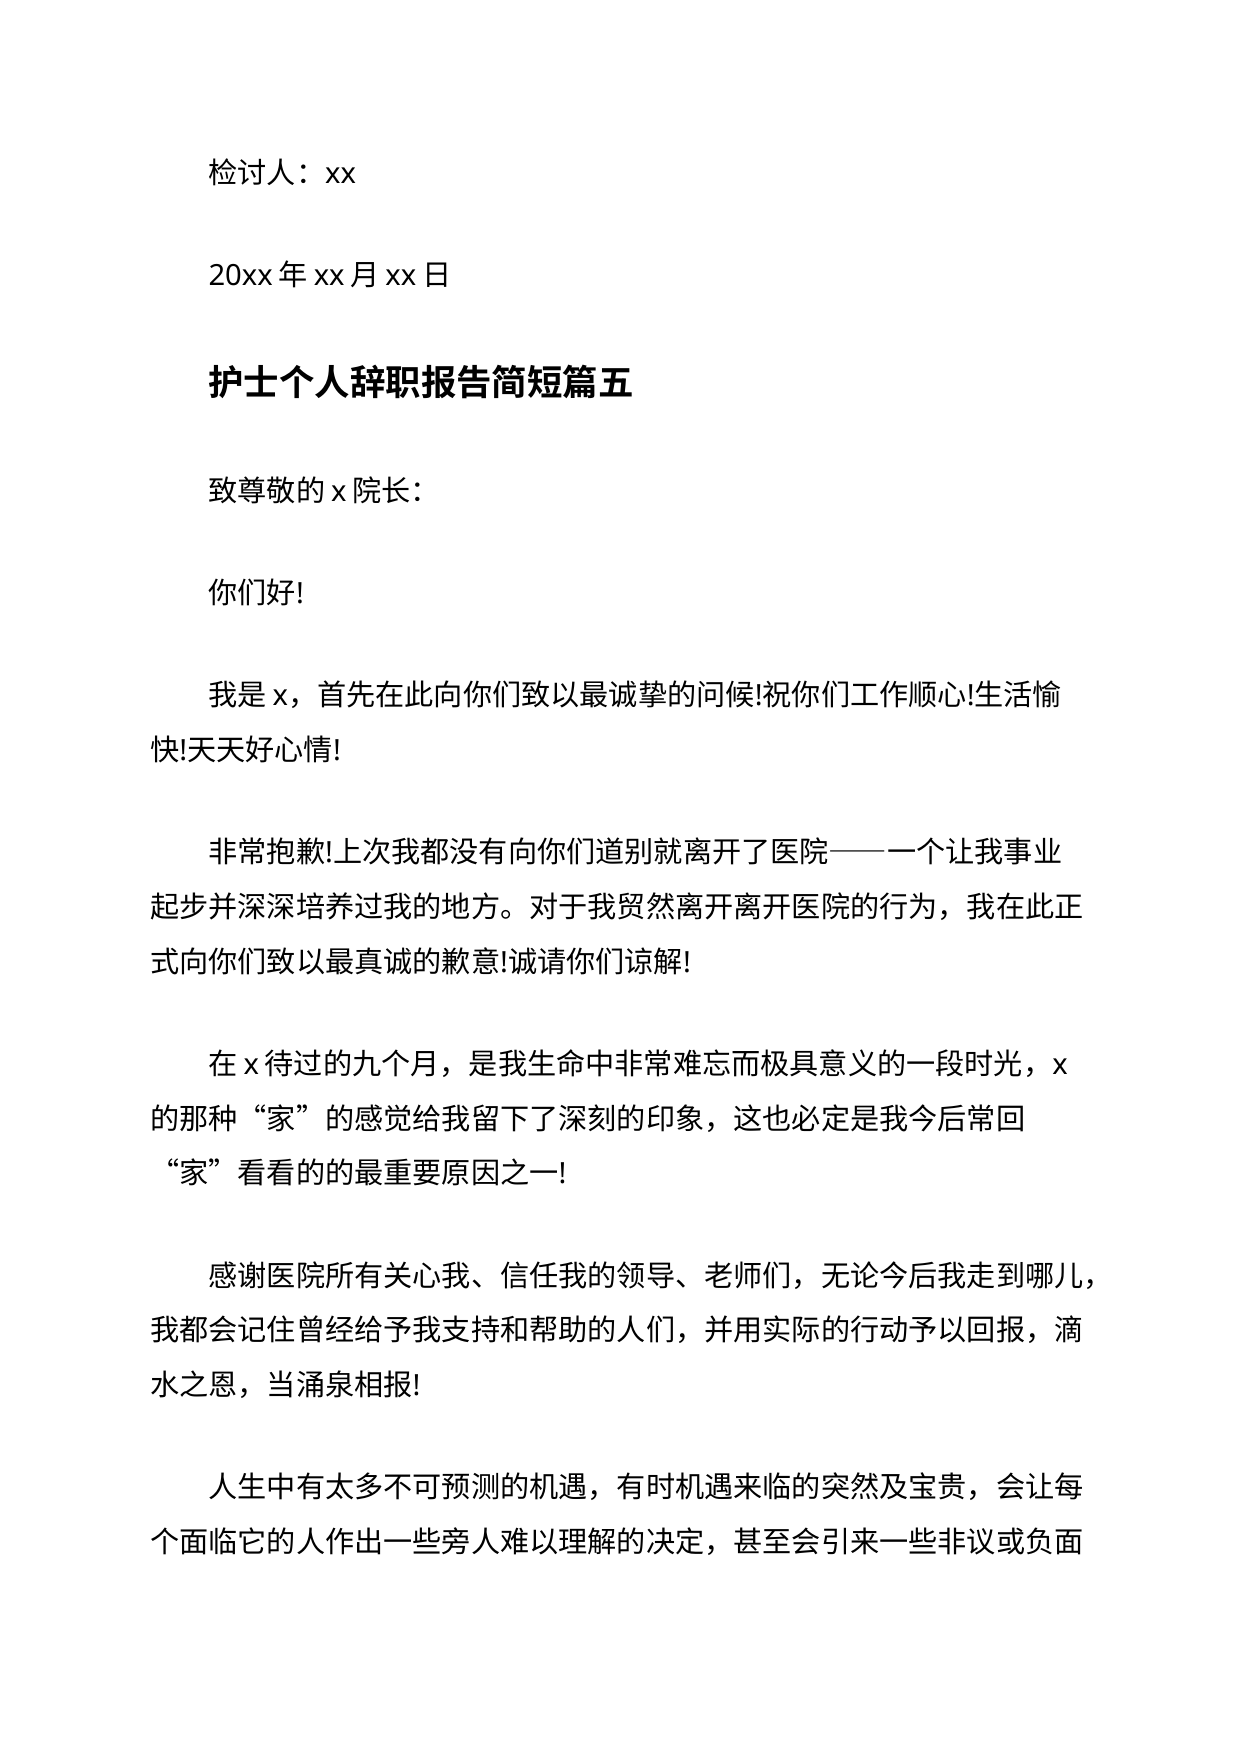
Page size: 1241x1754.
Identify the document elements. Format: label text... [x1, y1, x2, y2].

text 护士个人辞职报告简短篇五 [150, 354, 1090, 405]
text 我是x，首先在此向你们致以最诚挚的问候!祝你们工作顺心!生活愉快!天天好心情! [150, 671, 1090, 769]
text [150, 1464, 1090, 1561]
text 检讨人：xx [150, 150, 1090, 192]
text 感谢医院所有关心我、信任我的领导、老师们，无论今后我走到哪儿，我都会记住曾经给予我支持和帮助的人们，并用实际的行动予以回报，滴水之恩，当涌泉相报! [150, 1252, 1090, 1404]
text 你们好! [150, 569, 1090, 612]
text 20xx年xx月xx日 [150, 252, 1090, 294]
text 致尊敬的x院长： [150, 467, 1090, 510]
text 非常抱歉!上次我都没有向你们道别就离开了医院——一个让我事业起步并深深培养过我的地方。对于我贸然离开离开医院的行为，我在此正式向你们致以最真诚的歉意!诚请你们谅解! [150, 828, 1090, 981]
text 在x待过的九个月，是我生命中非常难忘而极具意义的一段时光，x的那种“家”的感觉给我留下了深刻的印象，这也必定是我今后常回“家”看看的的最重要原因之一! [150, 1040, 1090, 1192]
